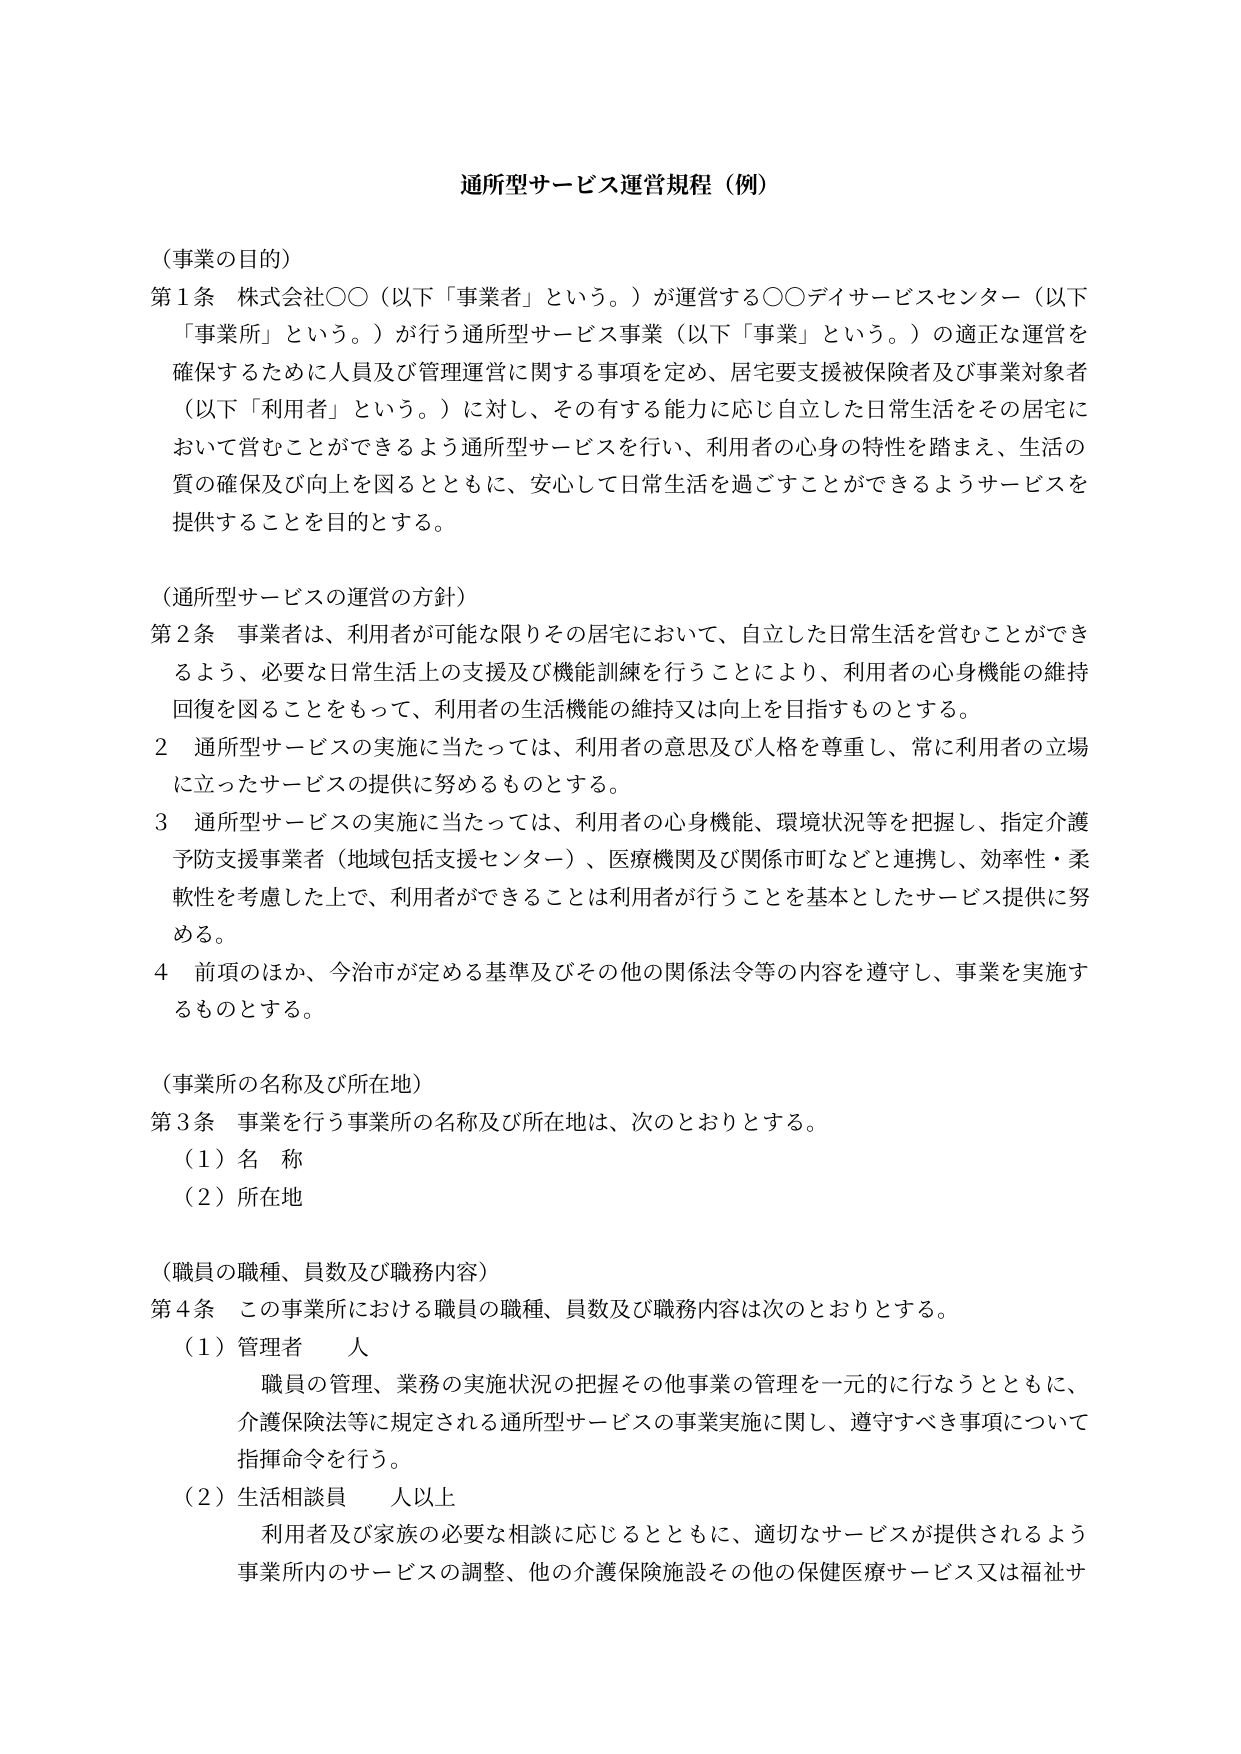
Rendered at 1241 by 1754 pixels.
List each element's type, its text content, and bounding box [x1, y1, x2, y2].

text （通所型サービスの運営の方針） [150, 577, 1090, 614]
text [150, 1514, 1090, 1589]
text ３ 通所型サービスの実施に当たっては、利用者の心身機能、環境状況等を把握し、指定介護予防支援事業者（地域包括支援センター）、医療機関及び関係市町などと連携し、効率性・柔軟性を考慮した上で、利用者ができることは利用者が行うことを基本としたサービス提供に努める。 [150, 802, 1090, 952]
text （事業の目的） [150, 239, 1090, 277]
text （事業所の名称及び所在地） [150, 1064, 1090, 1102]
text （１）名 称 [150, 1139, 1090, 1177]
text 第３条 事業を行う事業所の名称及び所在地は、次のとおりとする。 [150, 1102, 1090, 1139]
text 第１条 株式会社○○（以下「事業者」という。）が運営する○○デイサービスセンター（以下「事業所」という。）が行う通所型サービス事業（以下「事業」という。）の適正な運営を確保するために人員及び管理運営に関する事項を定め、居宅要支援被保険者及び事業対象者（以下「利用者」という。）に対し、その有する能力に応じ自立した日常生活をその居宅において営むことができるよう通所型サービスを行い、利用者の心身の特性を踏まえ、生活の質の確保及び向上を図るとともに、安心して日常生活を過ごすことができるようサービスを提供することを目的とする。 [150, 277, 1090, 539]
text （職員の職種、員数及び職務内容） [150, 1252, 1090, 1289]
text 職員の管理、業務の実施状況の把握その他事業の管理を一元的に行なうとともに、介護保険法等に規定される通所型サービスの事業実施に関し、遵守すべき事項について指揮命令を行う。 [150, 1364, 1090, 1477]
text 通所型サービス運営規程（例） [150, 164, 1090, 202]
text （２）生活相談員 人以上 [150, 1477, 1090, 1514]
text （１）管理者 人 [150, 1327, 1090, 1364]
text ２ 通所型サービスの実施に当たっては、利用者の意思及び人格を尊重し、常に利用者の立場に立ったサービスの提供に努めるものとする。 [150, 727, 1090, 802]
text ４ 前項のほか、今治市が定める基準及びその他の関係法令等の内容を遵守し、事業を実施するものとする。 [150, 952, 1090, 1027]
text （２）所在地 [150, 1177, 1090, 1214]
text 第４条 この事業所における職員の職種、員数及び職務内容は次のとおりとする。 [150, 1289, 1090, 1327]
text 第２条 事業者は、利用者が可能な限りその居宅において、自立した日常生活を営むことができるよう、必要な日常生活上の支援及び機能訓練を行うことにより、利用者の心身機能の維持回復を図ることをもって、利用者の生活機能の維持又は向上を目指すものとする。 [150, 614, 1090, 727]
